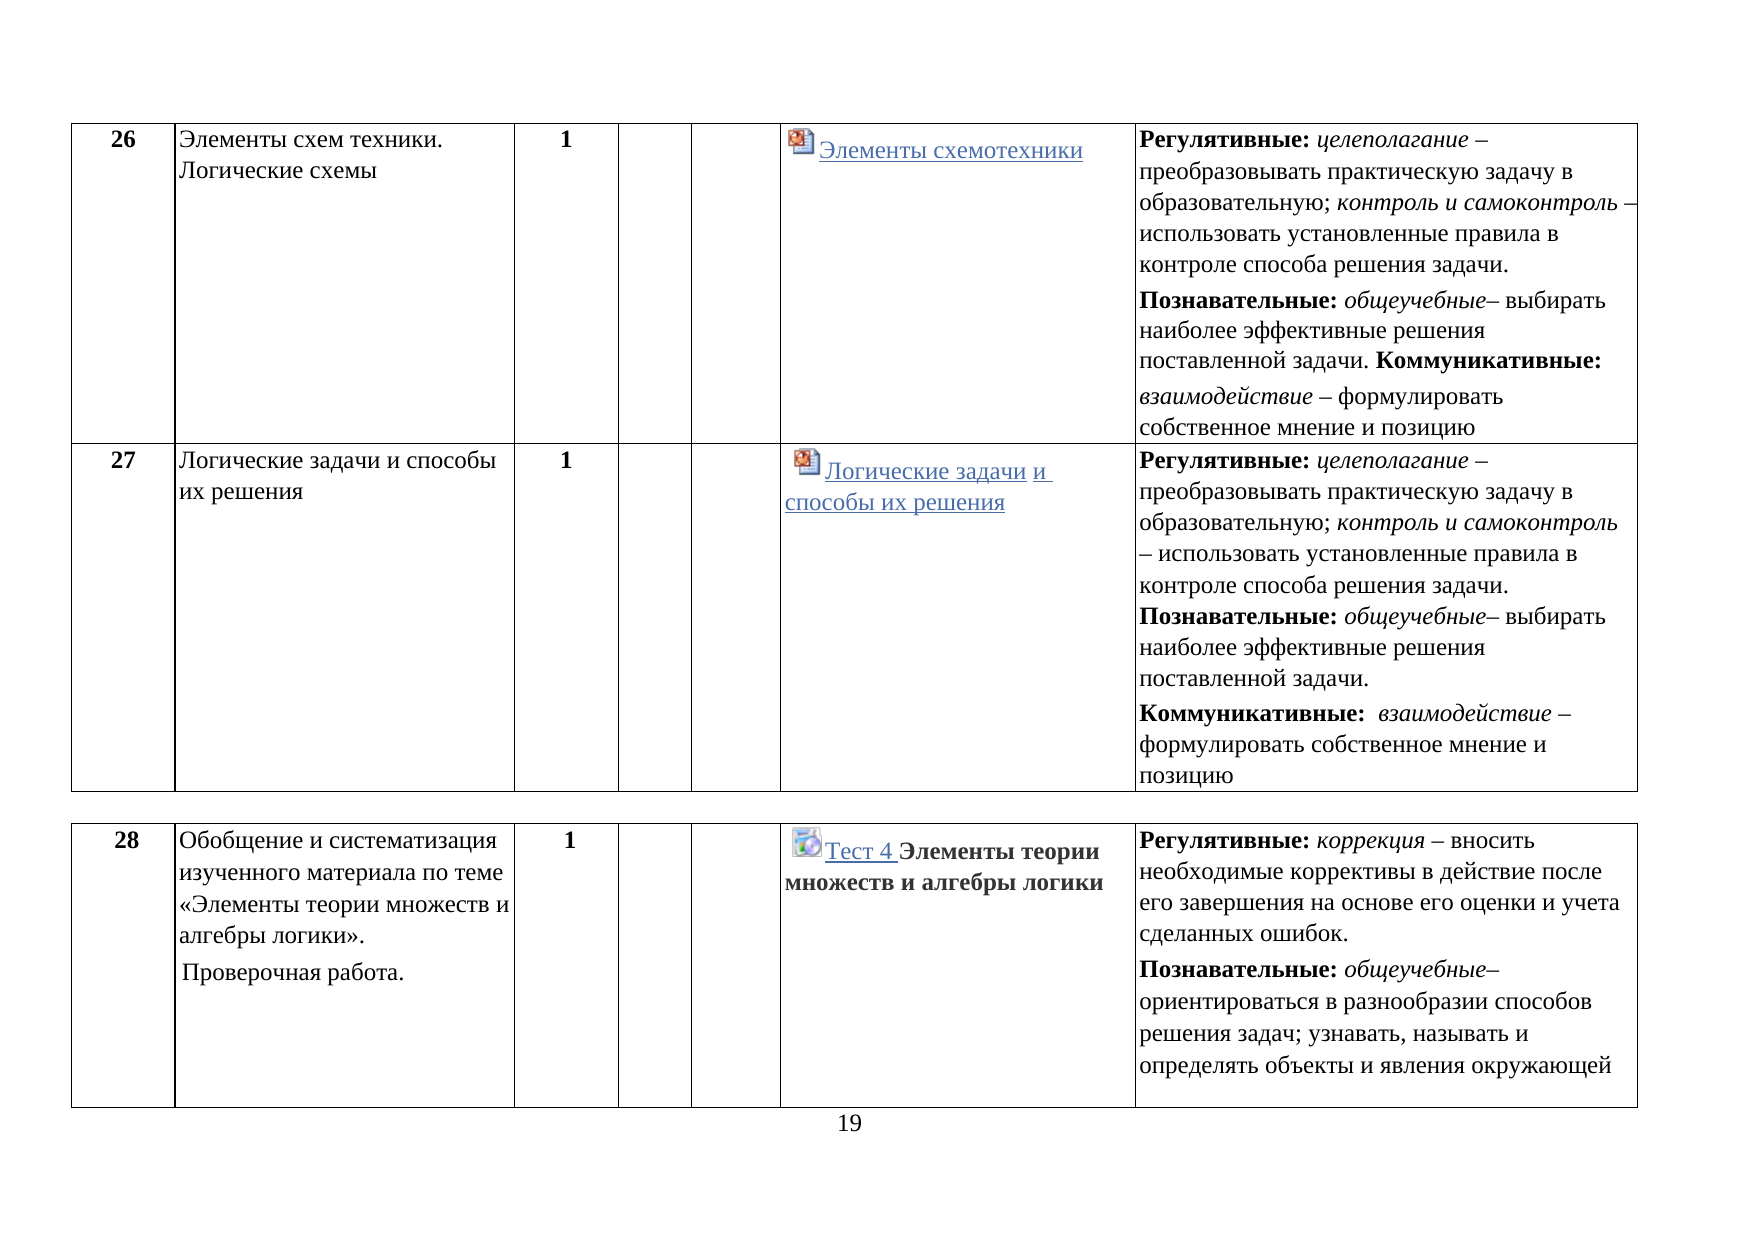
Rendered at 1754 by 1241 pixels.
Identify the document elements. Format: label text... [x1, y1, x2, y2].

table_cell 26 [72, 124, 174, 443]
table_cell 27 [72, 444, 174, 791]
picture [784, 124, 819, 159]
table_header 28 [72, 824, 174, 1107]
picture [790, 444, 825, 480]
table_cell [619, 444, 691, 791]
table_cell Элементы схем техники. Логические схемы [176, 124, 514, 443]
table_header 1 [515, 824, 618, 1107]
table_cell 1 [515, 124, 618, 443]
table_cell Логические задачи и способы их решения [176, 444, 514, 791]
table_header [781, 824, 1135, 1107]
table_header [176, 824, 514, 1107]
table_cell Элементы схемотехники [781, 124, 1135, 443]
table_cell [692, 124, 780, 443]
table_header [692, 824, 780, 1107]
table_cell [692, 444, 780, 791]
table_cell Регулятивные: целеполагание – преобразовывать практическую задачу в образовательную; контроль и самоконтроль – использовать установленные правила в контроле способа решения задачи. Познавательные: общеучебные– выбирать наиболее эффективные решения поставленной задачи. Коммуникативные: взаимодействие – формулировать собственное мнение и позицию [1136, 444, 1637, 791]
table_cell 1 [515, 444, 618, 791]
table_cell Регулятивные: целеполагание – преобразовывать практическую задачу в образовательную; контроль и самоконтроль – использовать установленные правила в контроле способа решения задачи. Познавательные: общеучебные– выбирать наиболее эффективные решения поставленной задачи. Коммуникативные: взаимодействие – формулировать собственное мнение и позицию [1136, 124, 1637, 443]
picture [790, 825, 825, 860]
table_cell Логические задачи и способы их решения [781, 444, 1135, 791]
table_header [619, 824, 691, 1107]
table_cell [619, 124, 691, 443]
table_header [1136, 824, 1637, 1107]
